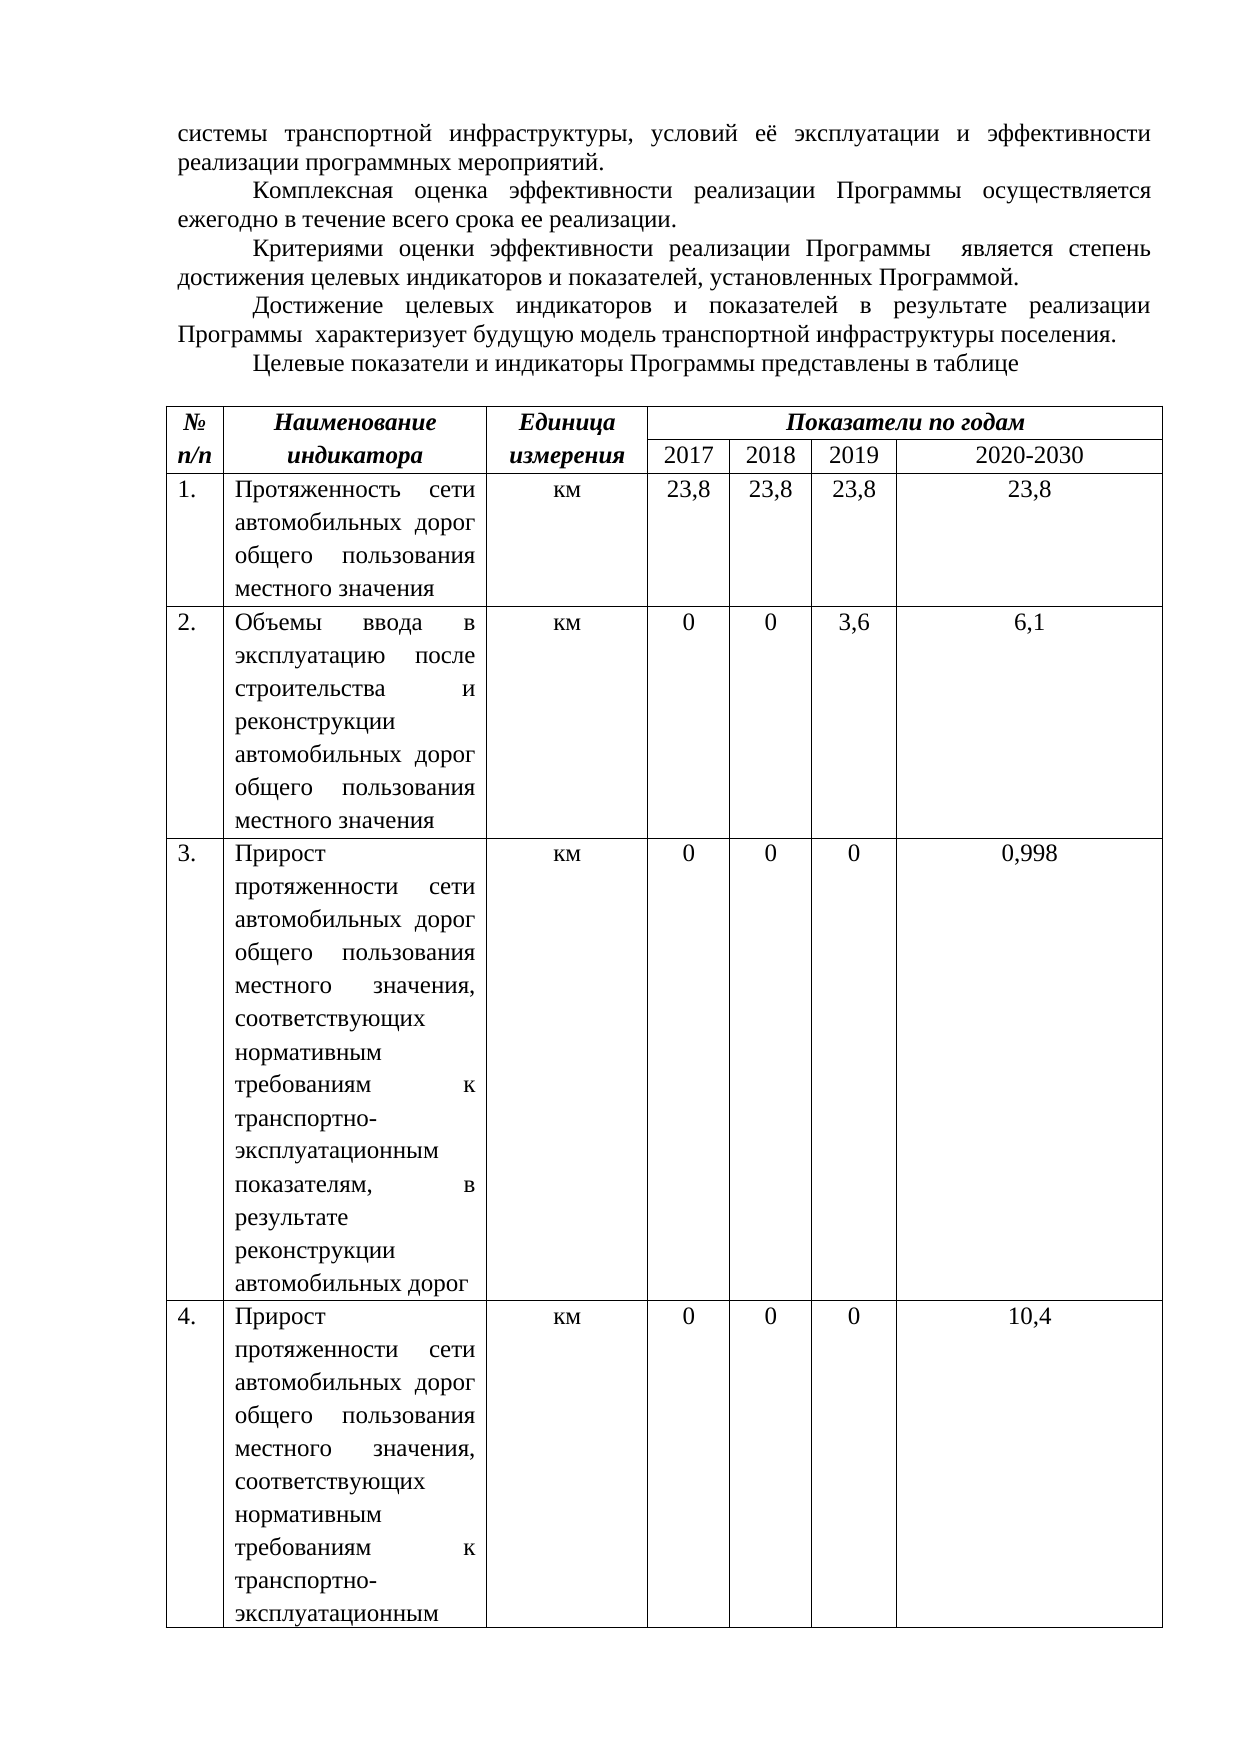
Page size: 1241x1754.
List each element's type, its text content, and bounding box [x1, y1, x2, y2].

table_cell 0 [648, 607, 729, 837]
table_header № п/п [167, 407, 223, 473]
table_cell км [487, 1301, 647, 1627]
text Критериями оценки эффективности реализации Программы является степень достижения целевых индикаторов и показателей, установленных Программой. [177, 233, 1152, 291]
table_cell 23,8 [812, 474, 896, 606]
table_cell Протяженность сети автомобильных дорог общего пользования местного значения [224, 474, 486, 606]
table_header Наименование индикатора [224, 407, 486, 473]
table_cell Прирост протяженности сети автомобильных дорог общего пользования местного значения, соответствующих нормативным требованиям к транспортно-эксплуатационным показателям, в результате реконструкции автомобильных дорог [224, 839, 486, 1300]
table_cell 23,8 [897, 474, 1162, 606]
table_cell 2018 [730, 440, 811, 473]
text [177, 118, 1152, 176]
table_cell 0 [730, 607, 811, 837]
table_cell км [487, 474, 647, 606]
table_cell 0 [730, 1301, 811, 1627]
table_cell 0 [812, 839, 896, 1300]
table_cell 1. [167, 474, 223, 606]
table_cell 4. [167, 1301, 223, 1627]
text Целевые показатели и индикаторы Программы представлены в таблице [177, 348, 1152, 377]
table_cell 2017 [648, 440, 729, 473]
text Достижение целевых индикаторов и показателей в результате реализации Программы характеризует будущую модель транспортной инфраструктуры поселения. [177, 291, 1152, 348]
table_header Показатели по годам [648, 407, 1162, 439]
table_cell 0 [730, 839, 811, 1300]
table_cell Объемы ввода в эксплуатацию после строительства и реконструкции автомобильных дорог общего пользования местного значения [224, 607, 486, 837]
table_cell 3. [167, 839, 223, 1300]
table_cell 6,1 [897, 607, 1162, 837]
table_cell 0 [648, 1301, 729, 1627]
table_cell 3,6 [812, 607, 896, 837]
table_cell км [487, 607, 647, 837]
table_cell 0,998 [897, 839, 1162, 1300]
table_cell 0 [648, 839, 729, 1300]
table_cell 0 [812, 1301, 896, 1627]
table_cell 23,8 [648, 474, 729, 606]
table_cell 2019 [812, 440, 896, 473]
table_header Единица измерения [487, 407, 647, 473]
table_cell км [487, 839, 647, 1300]
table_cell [224, 1301, 486, 1627]
table_cell 2. [167, 607, 223, 837]
table_cell 2020-2030 [897, 440, 1162, 473]
table_cell 10,4 [897, 1301, 1162, 1627]
text Комплексная оценка эффективности реализации Программы осуществляется ежегодно в течение всего срока ее реализации. [177, 176, 1152, 233]
table_cell 23,8 [730, 474, 811, 606]
